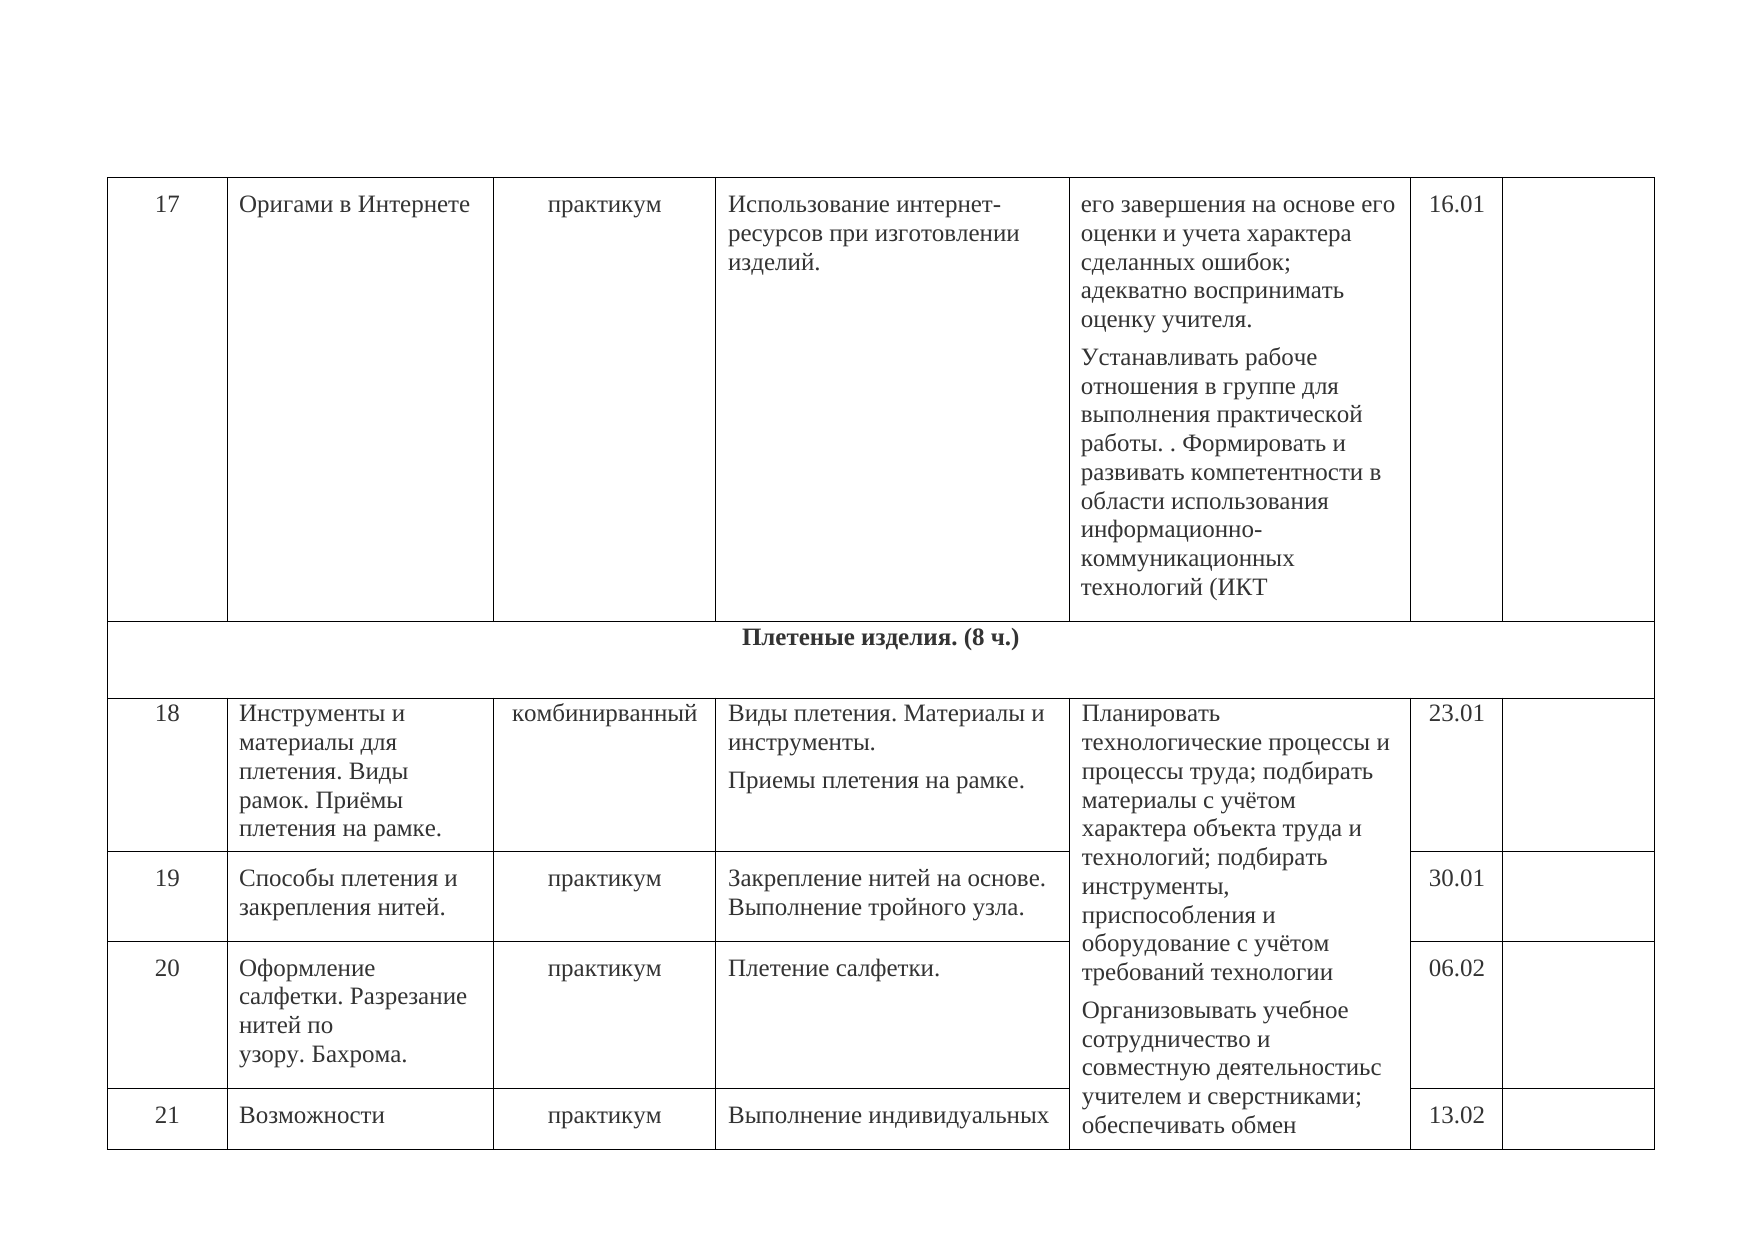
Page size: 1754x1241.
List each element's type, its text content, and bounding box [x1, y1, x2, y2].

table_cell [228, 1089, 493, 1148]
table_cell Оригами в Интернете [228, 178, 493, 621]
table_cell Способы плетения и закрепления нитей. [228, 852, 493, 941]
table_cell 23.01 [1411, 699, 1502, 851]
table_cell [1503, 178, 1654, 621]
table_cell Использование интернет- ресурсов при изготовлении изделий. [716, 178, 1069, 621]
table_cell [1503, 942, 1654, 1088]
table_cell Виды плетения. Материалы и инструменты. Приемы плетения на рамке. [716, 699, 1069, 851]
table_cell 17 [108, 178, 227, 621]
table_cell [1503, 1089, 1654, 1148]
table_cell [716, 1089, 1069, 1148]
table_cell Закрепление нитей на основе. Выполнение тройного узла. [716, 852, 1069, 941]
table_cell Планировать технологические процессы и процессы труда; подбирать материалы с учётом характера объекта труда и технологий; подбирать инструменты, приспособления и оборудование с учётом требований технологии Организовывать учебное сотрудничество и совместную деятельностиьс учителем и сверстниками; обеспечивать обмен знаниями между членами группы для принятия эффективных совместных решений [1070, 699, 1410, 1148]
table_cell комбинирванный [494, 699, 715, 851]
table_cell 19 [108, 852, 227, 941]
table_cell практикум [494, 1089, 715, 1148]
table_cell 13.02 [1411, 1089, 1502, 1148]
table_cell Инструменты и материалы для плетения. Виды рамок. Приёмы плетения на рамке. [228, 699, 493, 851]
table_cell Плетеные изделия. (8 ч.) [108, 622, 1654, 697]
table_cell 18 [108, 699, 227, 851]
table_cell Плетение салфетки. [716, 942, 1069, 1088]
table_cell практикум [494, 942, 715, 1088]
table_cell практикум [494, 852, 715, 941]
table_cell [1503, 699, 1654, 851]
table_cell 16.01 [1411, 178, 1502, 621]
table_cell Оформление салфетки. Разрезание нитей по узору. Бахрома. [228, 942, 493, 1088]
table_cell 06.02 [1411, 942, 1502, 1088]
table_cell 21 [108, 1089, 227, 1148]
table_cell [1503, 852, 1654, 941]
table_cell практикум [494, 178, 715, 621]
table_cell 20 [108, 942, 227, 1088]
table_cell 30.01 [1411, 852, 1502, 941]
